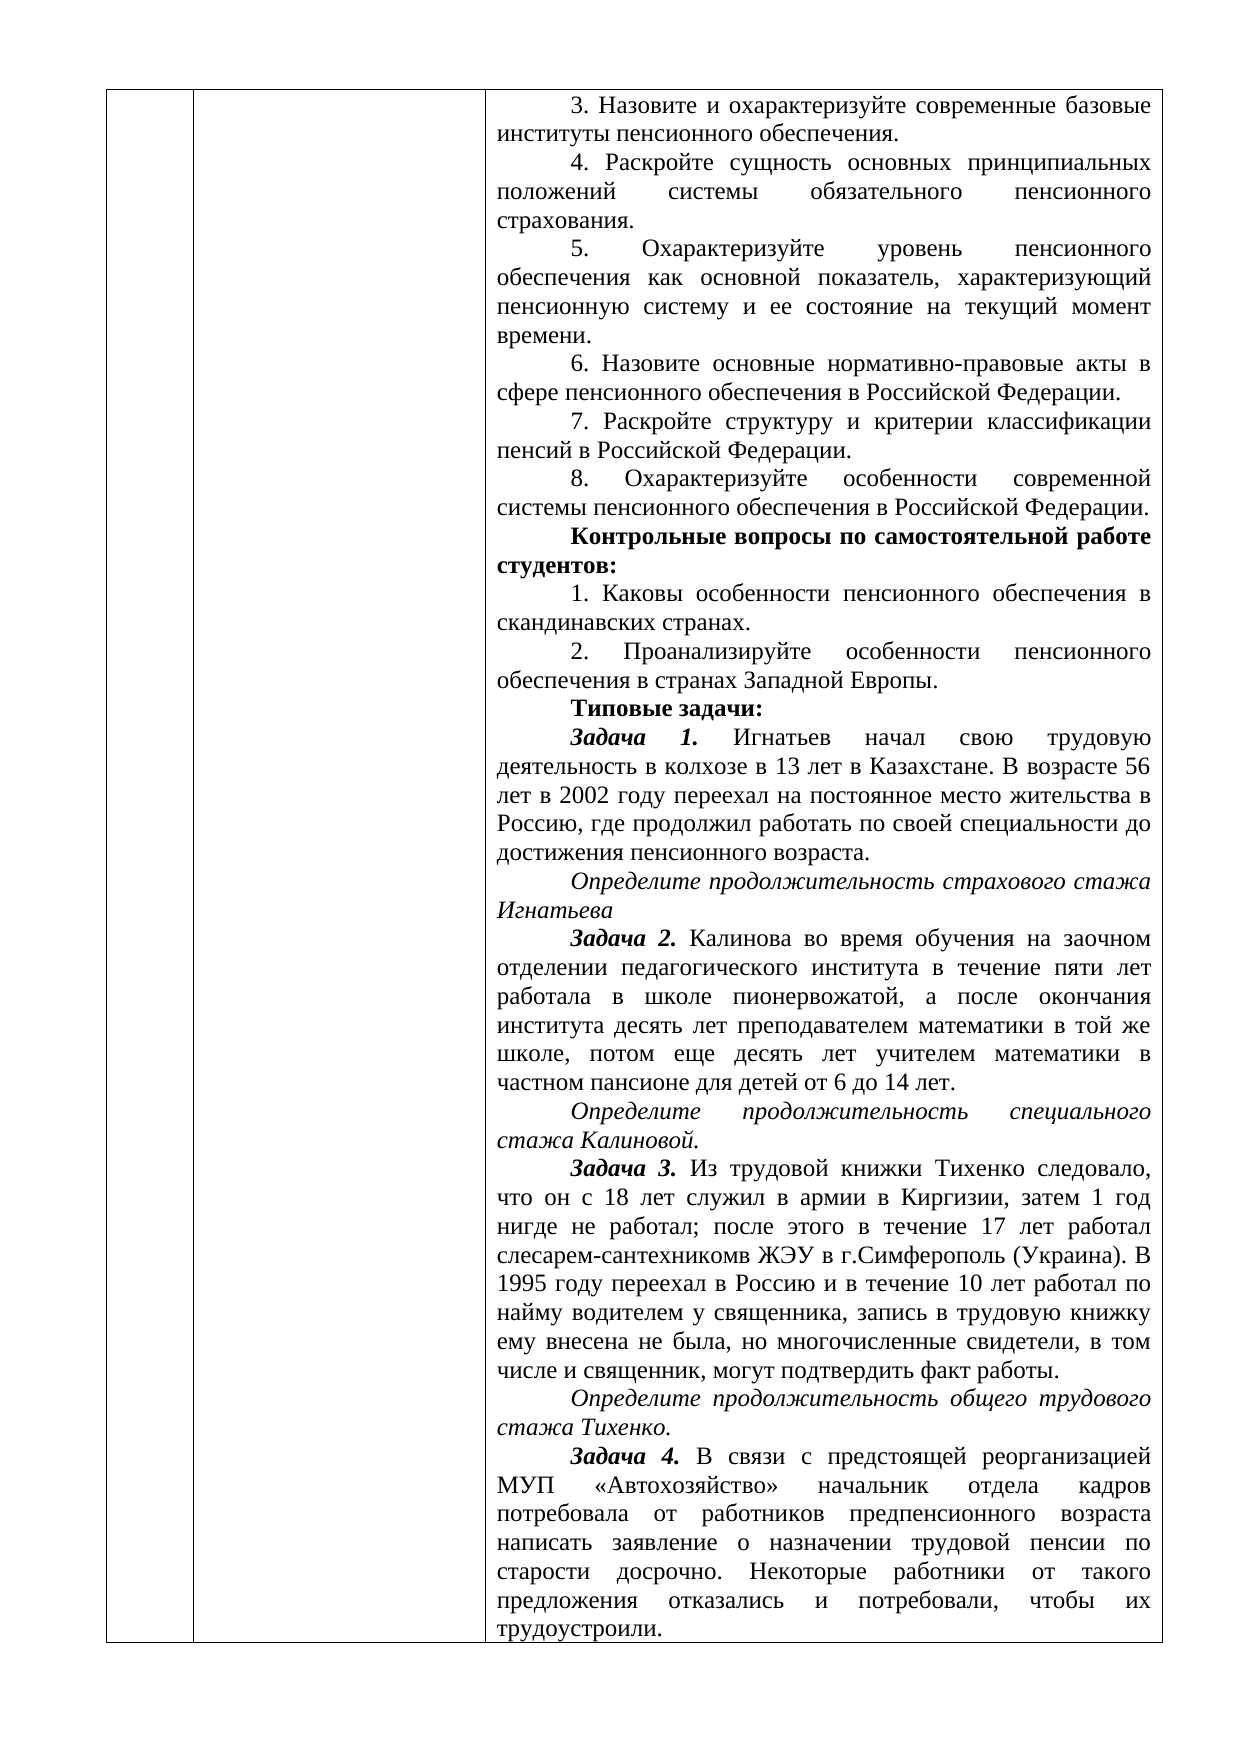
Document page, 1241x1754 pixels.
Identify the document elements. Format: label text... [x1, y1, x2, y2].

table_cell 4 [107, 90, 193, 1642]
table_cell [486, 90, 1162, 1642]
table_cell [194, 90, 485, 1642]
